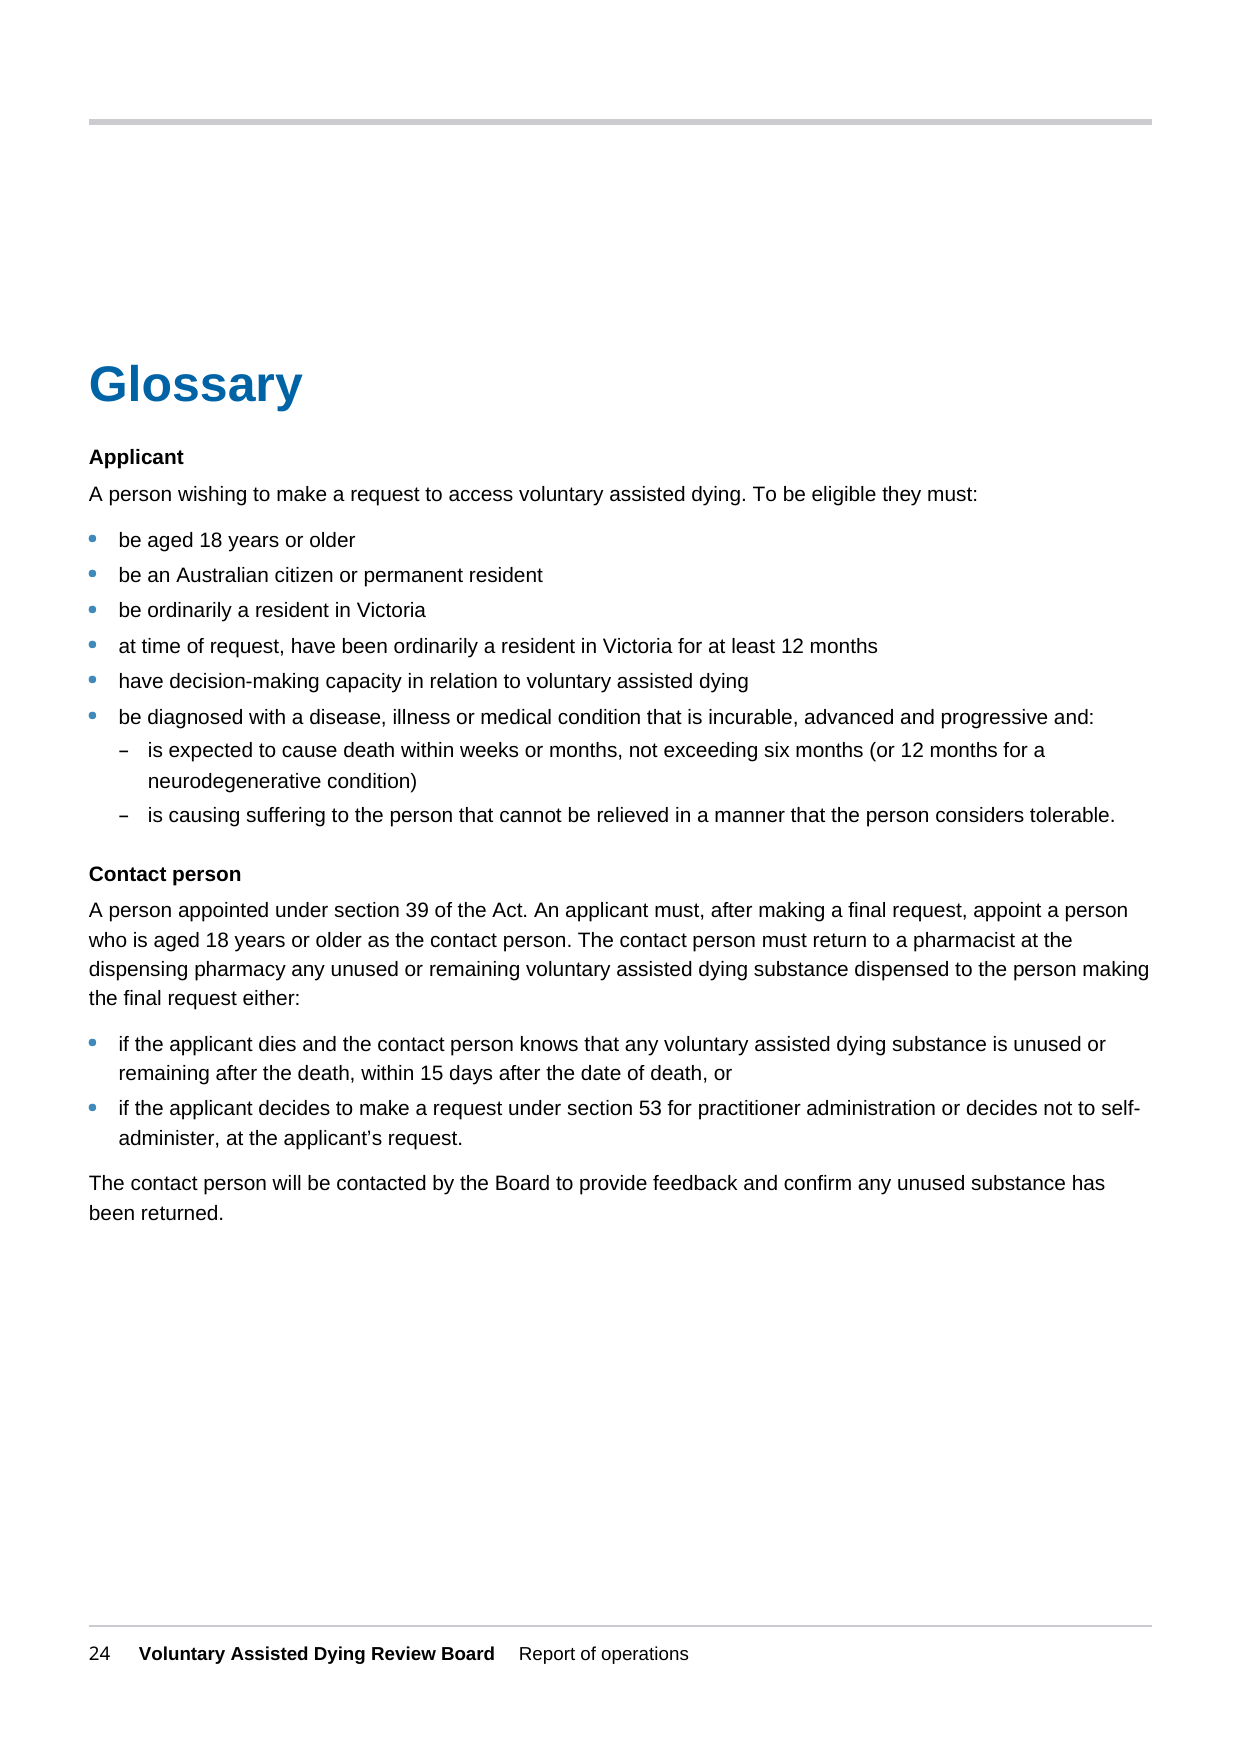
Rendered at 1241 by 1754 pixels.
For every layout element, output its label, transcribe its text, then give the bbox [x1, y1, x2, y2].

text is causing suffering to the person that cannot be relieved in a manner that the person considers tolerable. [118, 799, 1152, 828]
text be an Australian citizen or permanent resident [89, 558, 1152, 587]
subtitle Contact person [89, 862, 1152, 886]
subtitle Applicant [89, 445, 1152, 469]
subtitle A person appointed under section 39 of the Act. An applicant must, after making a final request, appoint a person who is aged 18 years or older as the contact person. The contact person must return to a pharmacist at the dispensing pharmacy any unused or remaining voluntary assisted dying substance dispensed to the person making the final request either: [89, 893, 1152, 1010]
text be diagnosed with a disease, illness or medical condition that is incurable, advanced and progressive and: [89, 699, 1152, 728]
subtitle Glossary [89, 354, 1152, 412]
text be ordinarily a resident in Victoria [89, 593, 1152, 622]
text at time of request, have been ordinarily a resident in Victoria for at least 12 months [89, 628, 1152, 658]
text if the applicant dies and the contact person knows that any voluntary assisted dying substance is unused or remaining after the death, within 15 days after the date of death, or [89, 1026, 1152, 1085]
text The contact person will be contacted by the Board to provide feedback and confirm any unused substance has been returned. [89, 1166, 1152, 1224]
text is expected to cause death within weeks or months, not exceeding six months (or 12 months for a neurodegenerative condition) [118, 735, 1152, 793]
text have decision-making capacity in relation to voluntary assisted dying [89, 664, 1152, 693]
subtitle A person wishing to make a request to access voluntary assisted dying. To be eligible they must: [89, 476, 1152, 506]
text be aged 18 years or older [89, 522, 1152, 551]
text if the applicant decides to make a request under section 53 for practitioner administration or decides not to self-administer, at the applicant’s request. [89, 1091, 1152, 1149]
